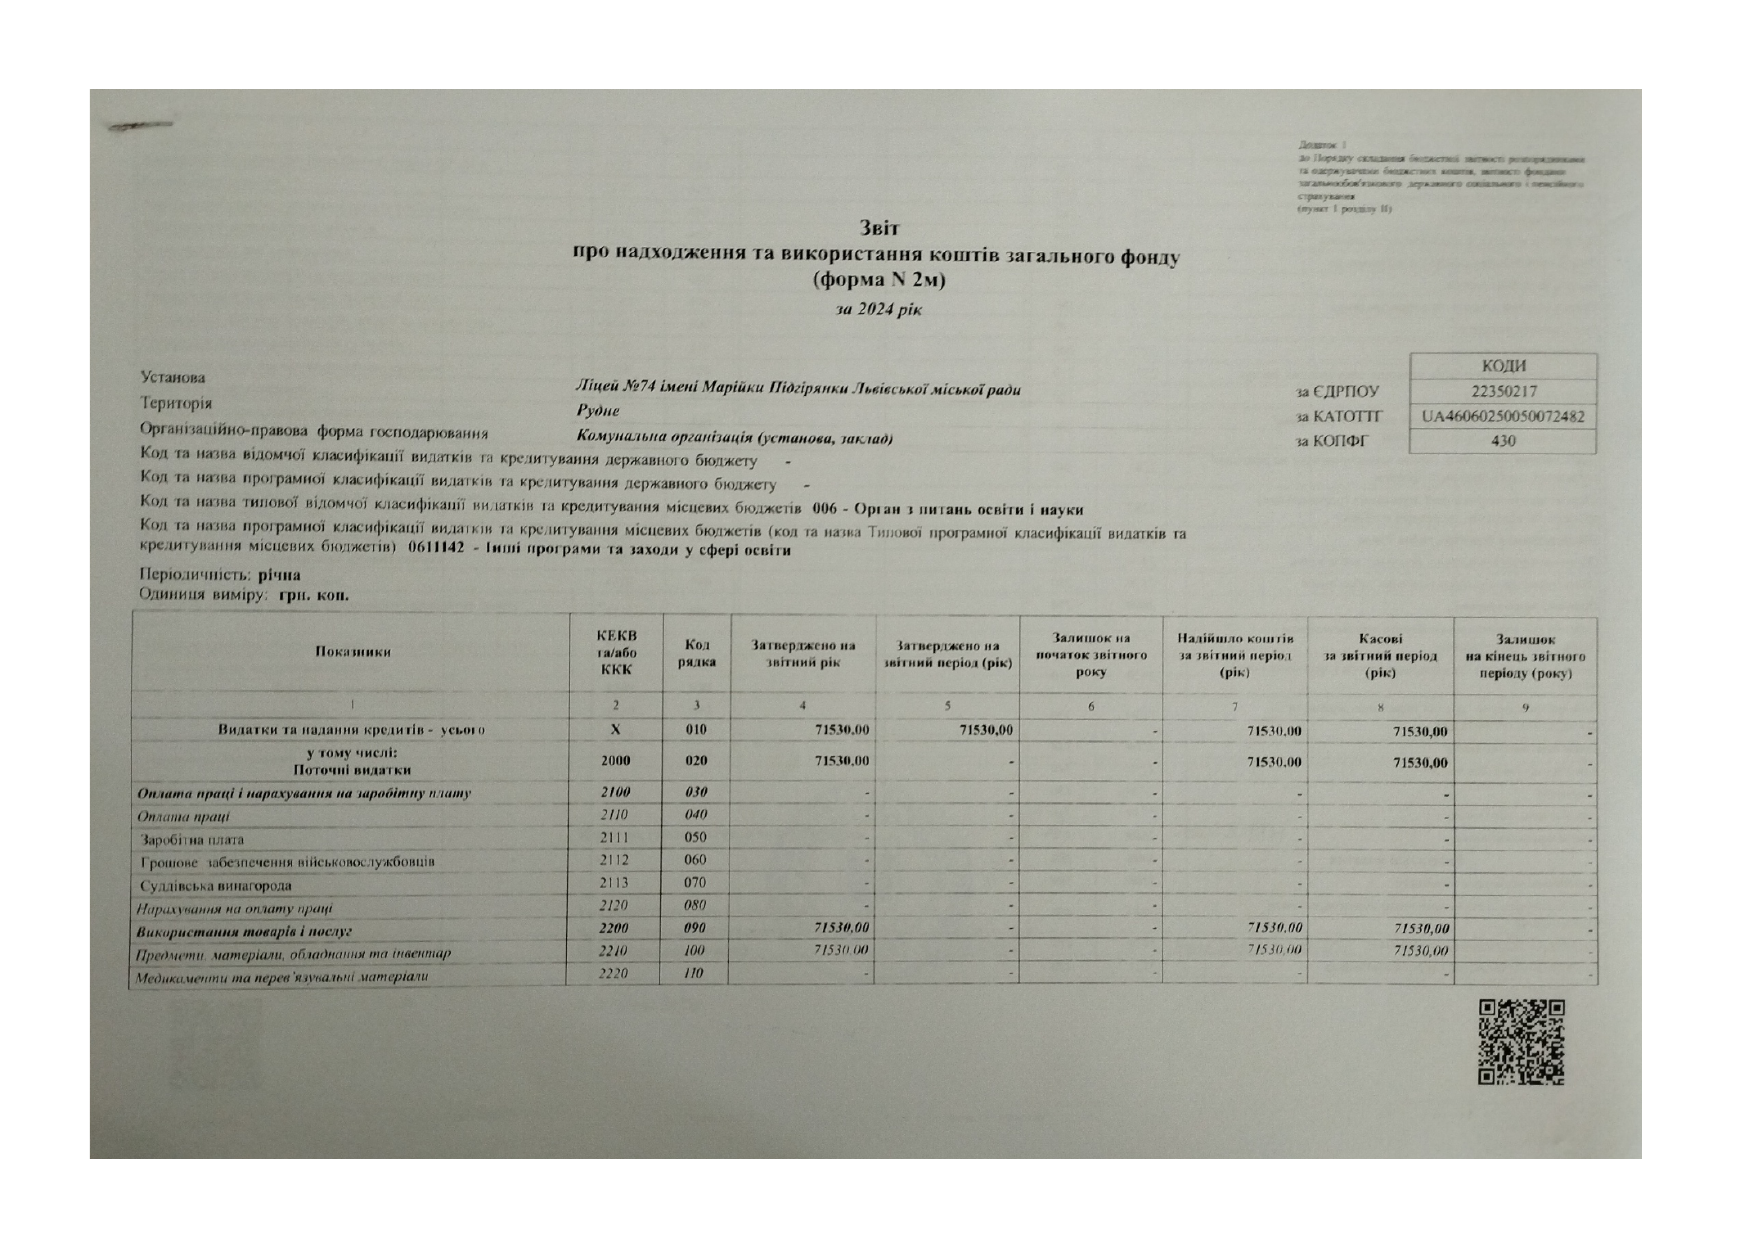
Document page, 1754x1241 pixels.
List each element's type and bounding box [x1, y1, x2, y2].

picture [89, 89, 1642, 1159]
